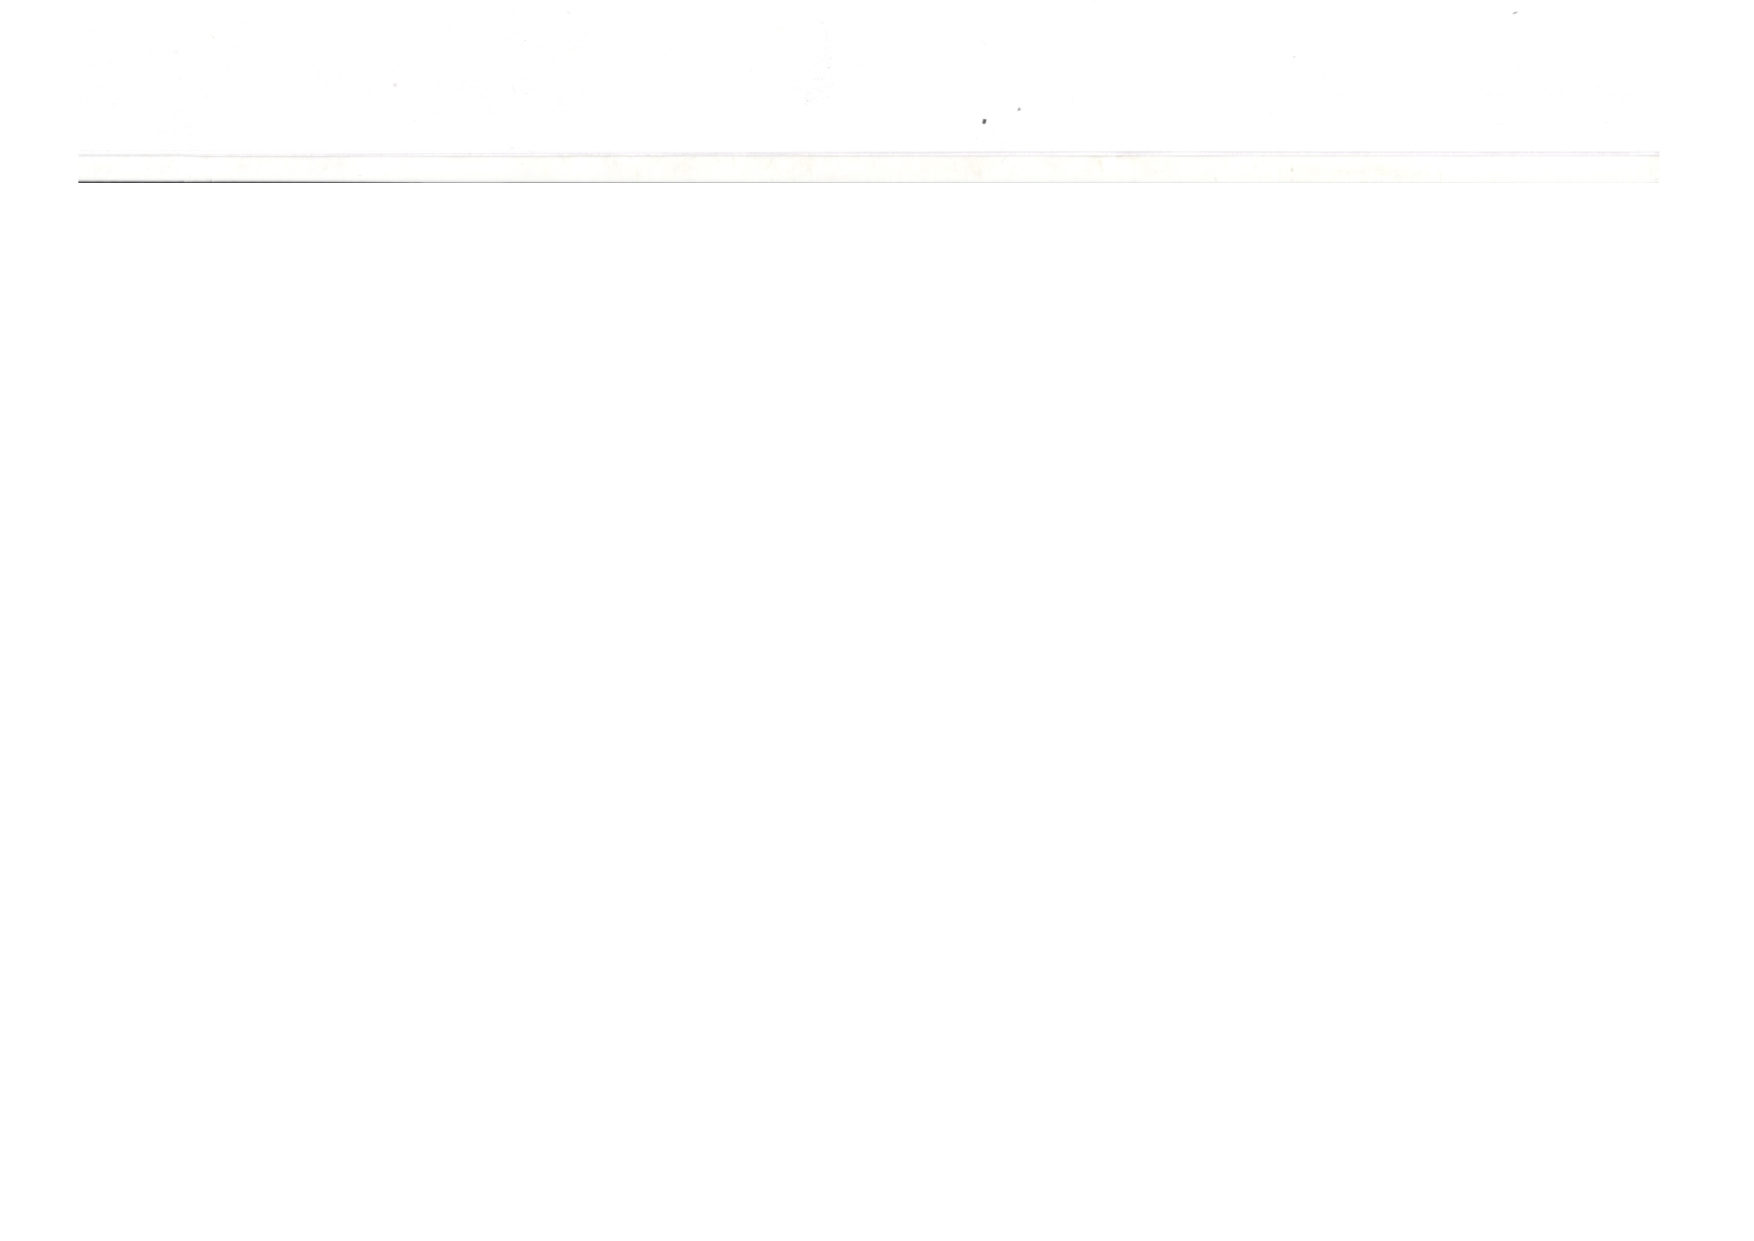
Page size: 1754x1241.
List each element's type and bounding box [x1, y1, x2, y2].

picture [78, 0, 1659, 183]
